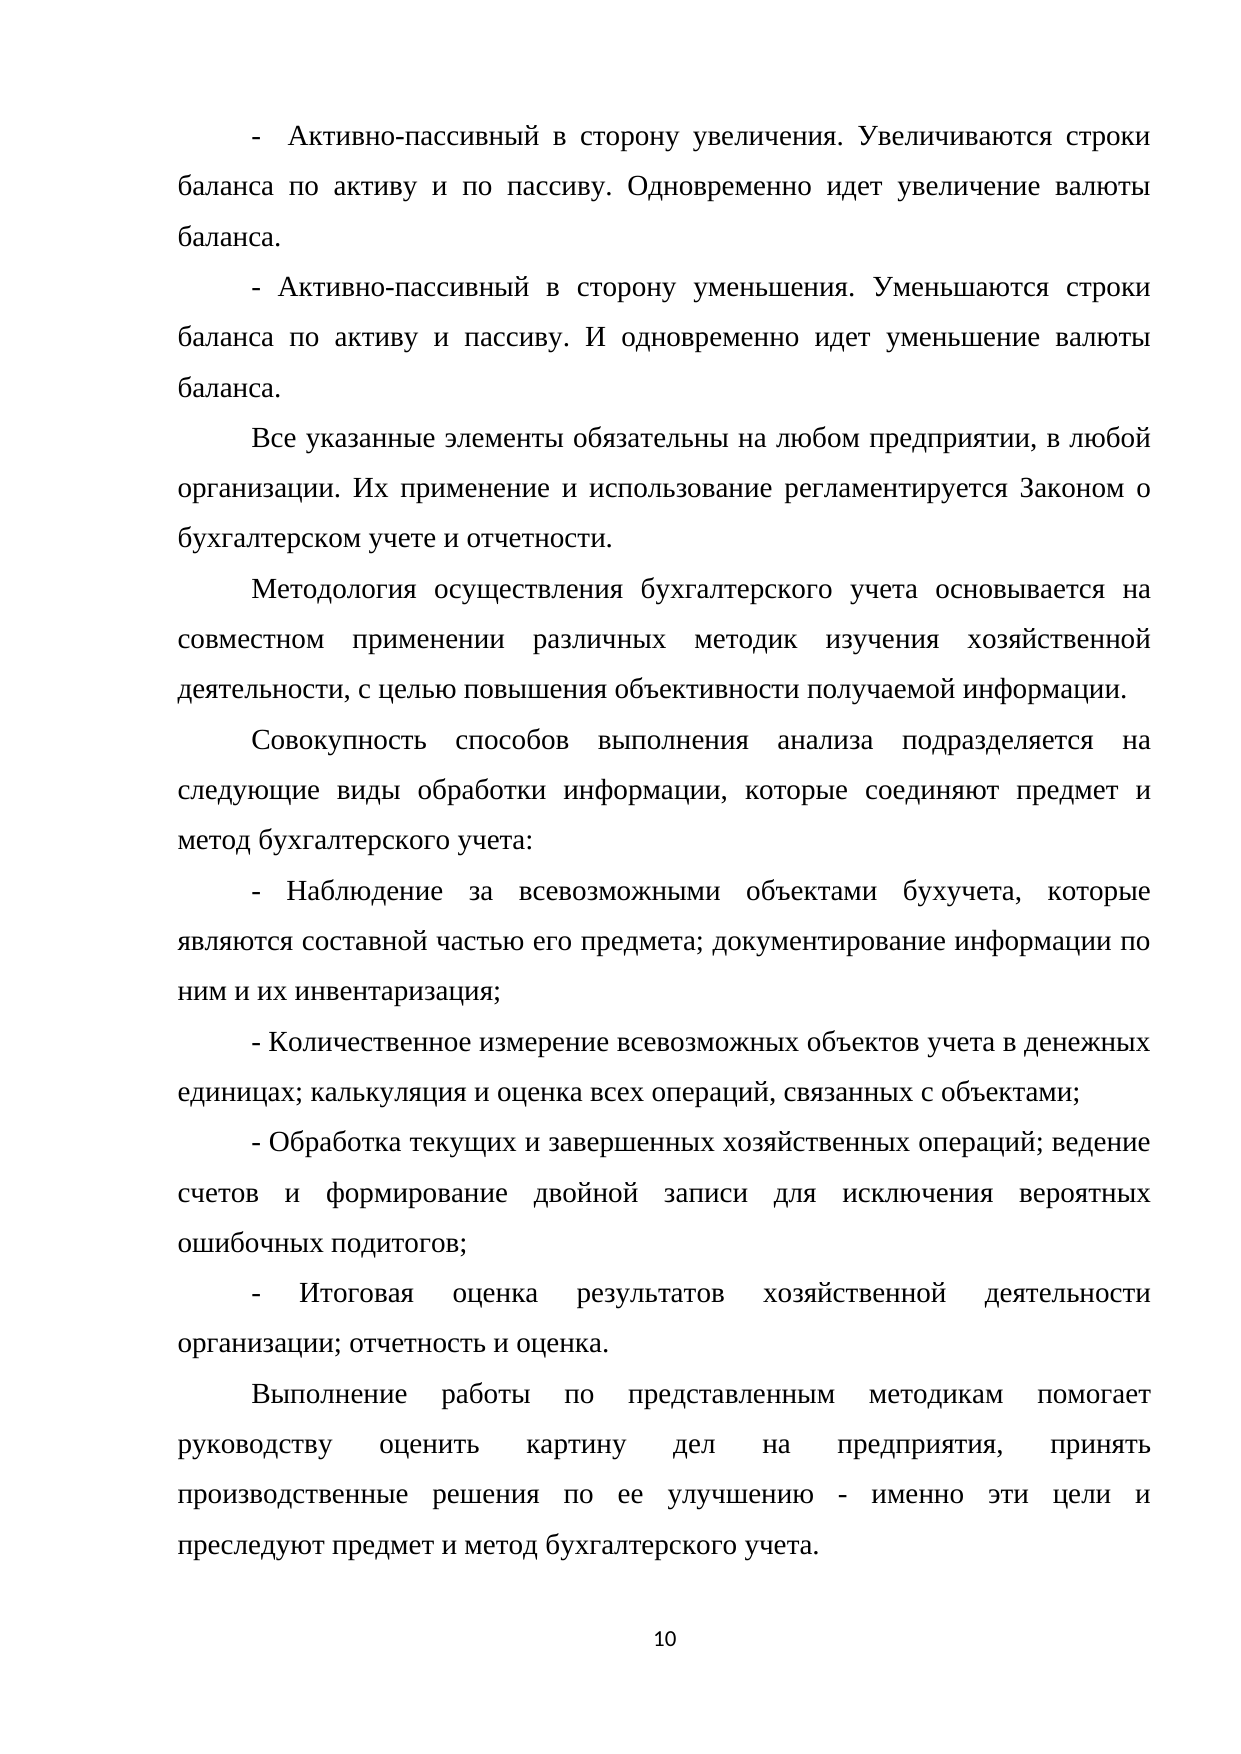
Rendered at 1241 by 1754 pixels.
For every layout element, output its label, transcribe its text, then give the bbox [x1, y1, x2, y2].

text Совокупность способов выполнения анализа подразделяется на следующие виды обработки информации, которые соединяют предмет и метод бухгалтерского учета: [177, 722, 1152, 856]
text Методология осуществления бухгалтерского учета основывается на совместном применении различных методик изучения хозяйственной деятельности, с целью повышения объективности получаемой информации. [177, 571, 1152, 705]
text - Наблюдение за всевозможными объектами бухучета, которые являются составной частью его предмета; документирование информации по ним и их инвентаризация; [177, 873, 1152, 1007]
text - Количественное измерение всевозможных объектов учета в денежных единицах; калькуляция и оценка всех операций, связанных с объектами; [177, 1024, 1152, 1108]
text - Итоговая оценка результатов хозяйственной деятельности организации; отчетность и оценка. [177, 1275, 1152, 1359]
text Выполнение работы по представленным методикам помогает руководству оценить картину дел на предприятия, принять производственные решения по ее улучшению - именно эти цели и преследуют предмет и метод бухгалтерского учета. [177, 1376, 1152, 1560]
text Все указанные элементы обязательны на любом предприятии, в любой организации. Их применение и использование регламентируется Законом о бухгалтерском учете и отчетности. [177, 420, 1152, 554]
text - Активно-пассивный в сторону увеличения. Увеличиваются строки баланса по активу и по пассиву. Одновременно идет увеличение валюты баланса. [177, 118, 1152, 252]
text - Активно-пассивный в сторону уменьшения. Уменьшаются строки баланса по активу и пассиву. И одновременно идет уменьшение валюты баланса. [177, 269, 1152, 403]
text - Обработка текущих и завершенных хозяйственных операций; ведение счетов и формирование двойной записи для исключения вероятных ошибочных подитогов; [177, 1124, 1152, 1258]
